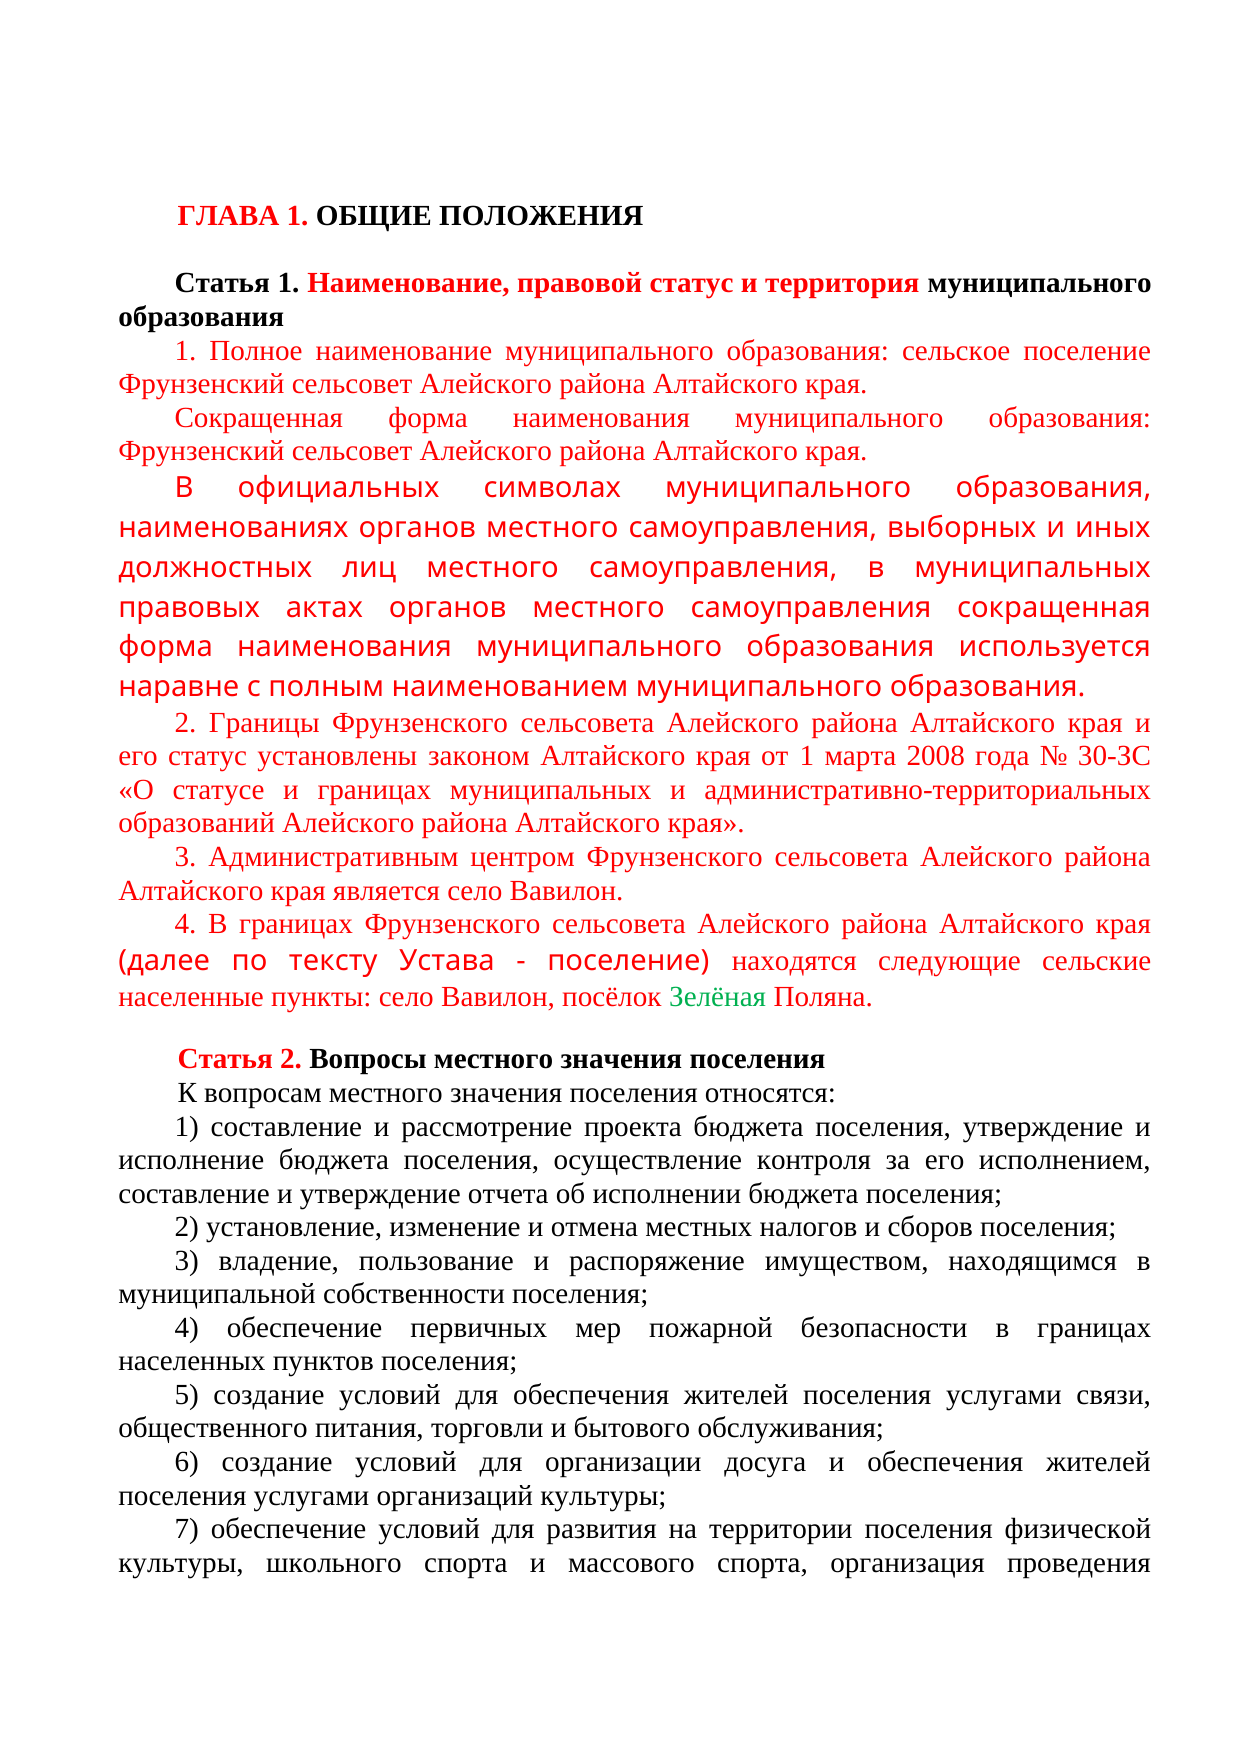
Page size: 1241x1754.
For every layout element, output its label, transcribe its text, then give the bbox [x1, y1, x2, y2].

text Статья 2. Вопросы местного значения поселения [118, 1042, 1152, 1075]
text К вопросам местного значения поселения относятся: [118, 1075, 1152, 1109]
text ГЛАВА 1. ОБЩИЕ ПОЛОЖЕНИЯ [118, 198, 1152, 232]
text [118, 1511, 1152, 1578]
text 6) создание условий для организации досуга и обеспечения жителей поселения услугами организаций культуры; [118, 1444, 1152, 1511]
text 4) обеспечение первичных мер пожарной безопасности в границах населенных пунктов поселения; [118, 1310, 1152, 1377]
text 3) владение, пользование и распоряжение имуществом, находящимся в муниципальной собственности поселения; [118, 1243, 1152, 1310]
text Статья 1. Наименование, правовой статус и территория муниципального образования [118, 266, 1152, 333]
text 1) составление и рассмотрение проекта бюджета поселения, утверждение и исполнение бюджета поселения, осуществление контроля за его исполнением, составление и утверждение отчета об исполнении бюджета поселения; [118, 1109, 1152, 1209]
text 3. Административным центром Фрунзенского сельсовета Алейского района Алтайского края является село Вавилон. [118, 839, 1152, 906]
text 5) создание условий для обеспечения жителей поселения услугами связи, общественного питания, торговли и бытового обслуживания; [118, 1377, 1152, 1444]
text 1. Полное наименование муниципального образования: сельское поселение Фрунзенский сельсовет Алейского района Алтайского края. [118, 333, 1152, 400]
text Сокращенная форма наименования муниципального образования: Фрунзенский сельсовет Алейского района Алтайского края. [118, 400, 1152, 467]
text 2. Границы Фрунзенского сельсовета Алейского района Алтайского края и его статус установлены законом Алтайского края от 1 марта 2008 года № 30-ЗС «О статусе и границах муниципальных и административно-территориальных образований Алейского района Алтайского края». [118, 705, 1152, 839]
text 4. В границах Фрунзенского сельсовета Алейского района Алтайского края (далее по тексту Устава - поселение) находятся следующие сельские населенные пункты: село Вавилон, посёлок Зелёная Поляна. [118, 906, 1152, 1013]
text В официальных символах муниципального образования, наименованиях органов местного самоуправления, выборных и иных должностных лиц местного самоуправления, в муниципальных правовых актах органов местного самоуправления сокращенная форма наименования муниципального образования используется наравне с полным наименованием муниципального образования. [118, 467, 1152, 705]
text 2) установление, изменение и отмена местных налогов и сборов поселения; [118, 1209, 1152, 1243]
